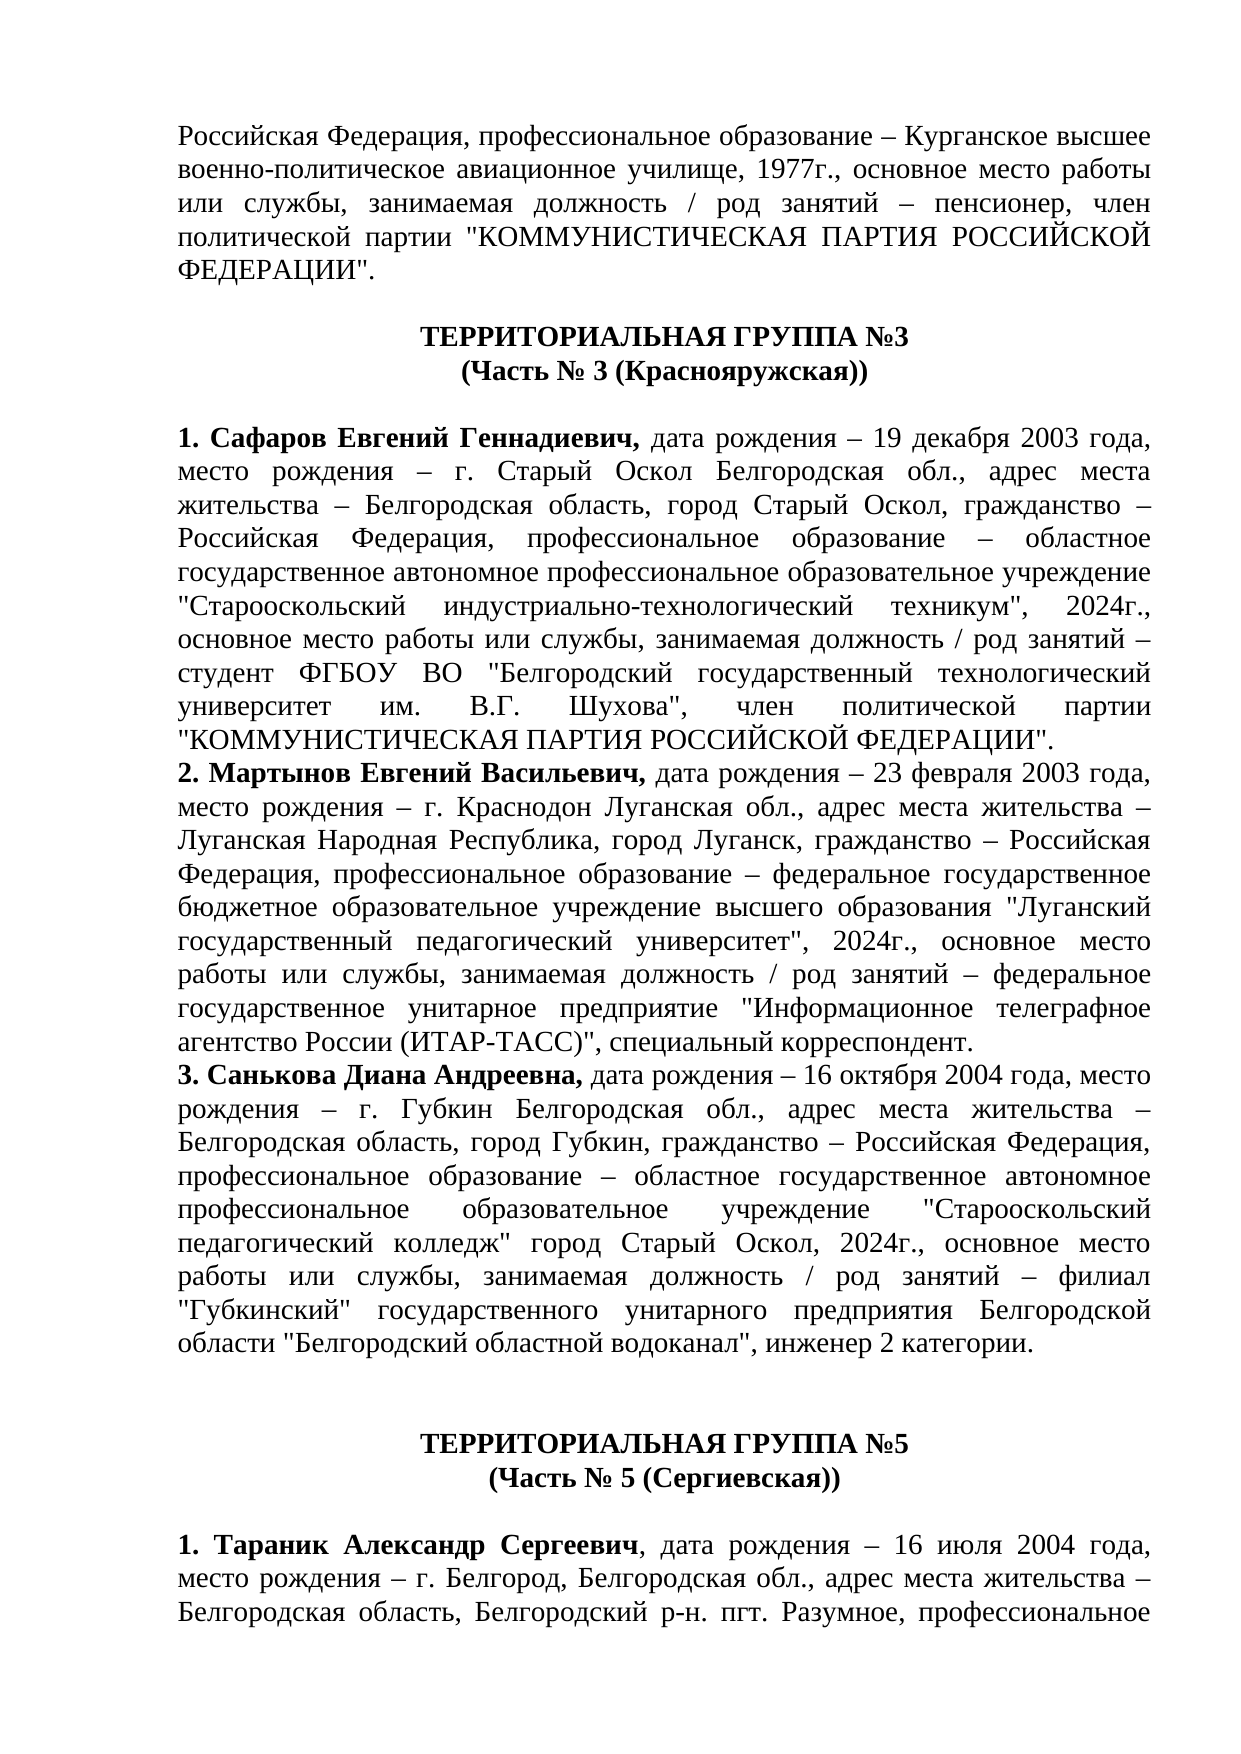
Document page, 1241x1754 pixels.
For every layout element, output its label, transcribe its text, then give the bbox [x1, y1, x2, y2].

text 1. Сафаров Евгений Геннадиевич, дата рождения – 19 декабря 2003 года, место рождения – г. Старый Оскол Белгородская обл., адрес места жительства – Белгородская область, город Старый Оскол, гражданство – Российская Федерация, профессиональное образование – областное государственное автономное профессиональное образовательное учреждение "Старооскольский индустриально-технологический техникум", 2024г., основное место работы или службы, занимаемая должность / род занятий – студент ФГБОУ ВО "Белгородский государственный технологический университет им. В.Г. Шухова", член политической партии "КОММУНИСТИЧЕСКАЯ ПАРТИЯ РОССИЙСКОЙ ФЕДЕРАЦИИ". [177, 420, 1152, 755]
text 2. Мартынов Евгений Васильевич, дата рождения – 23 февраля 2003 года, место рождения – г. Краснодон Луганская обл., адрес места жительства – Луганская Народная Республика, город Луганск, гражданство – Российская Федерация, профессиональное образование – федеральное государственное бюджетное образовательное учреждение высшего образования "Луганский государственный педагогический университет", 2024г., основное место работы или службы, занимаемая должность / род занятий – федеральное государственное унитарное предприятие "Информационное телеграфное агентство России (ИТАР-ТАСС)", специальный корреспондент. [177, 755, 1152, 1057]
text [177, 118, 1152, 286]
text 3. Санькова Диана Андреевна, дата рождения – 16 октября 2004 года, место рождения – г. Губкин Белгородская обл., адрес места жительства – Белгородская область, город Губкин, гражданство – Российская Федерация, профессиональное образование – областное государственное автономное профессиональное образовательное учреждение "Старооскольский педагогический колледж" город Старый Оскол, 2024г., основное место работы или службы, занимаемая должность / род занятий – филиал "Губкинский" государственного унитарного предприятия Белгородской области "Белгородский областной водоканал", инженер 2 категории. [177, 1057, 1152, 1359]
text (Часть № 5 (Сергиевская)) [177, 1460, 1152, 1493]
text (Часть № 3 (Краснояружская)) [177, 353, 1152, 386]
text ТЕРРИТОРИАЛЬНАЯ ГРУППА №5 [177, 1426, 1152, 1460]
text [177, 1527, 1152, 1627]
text ТЕРРИТОРИАЛЬНАЯ ГРУППА №3 [177, 319, 1152, 353]
